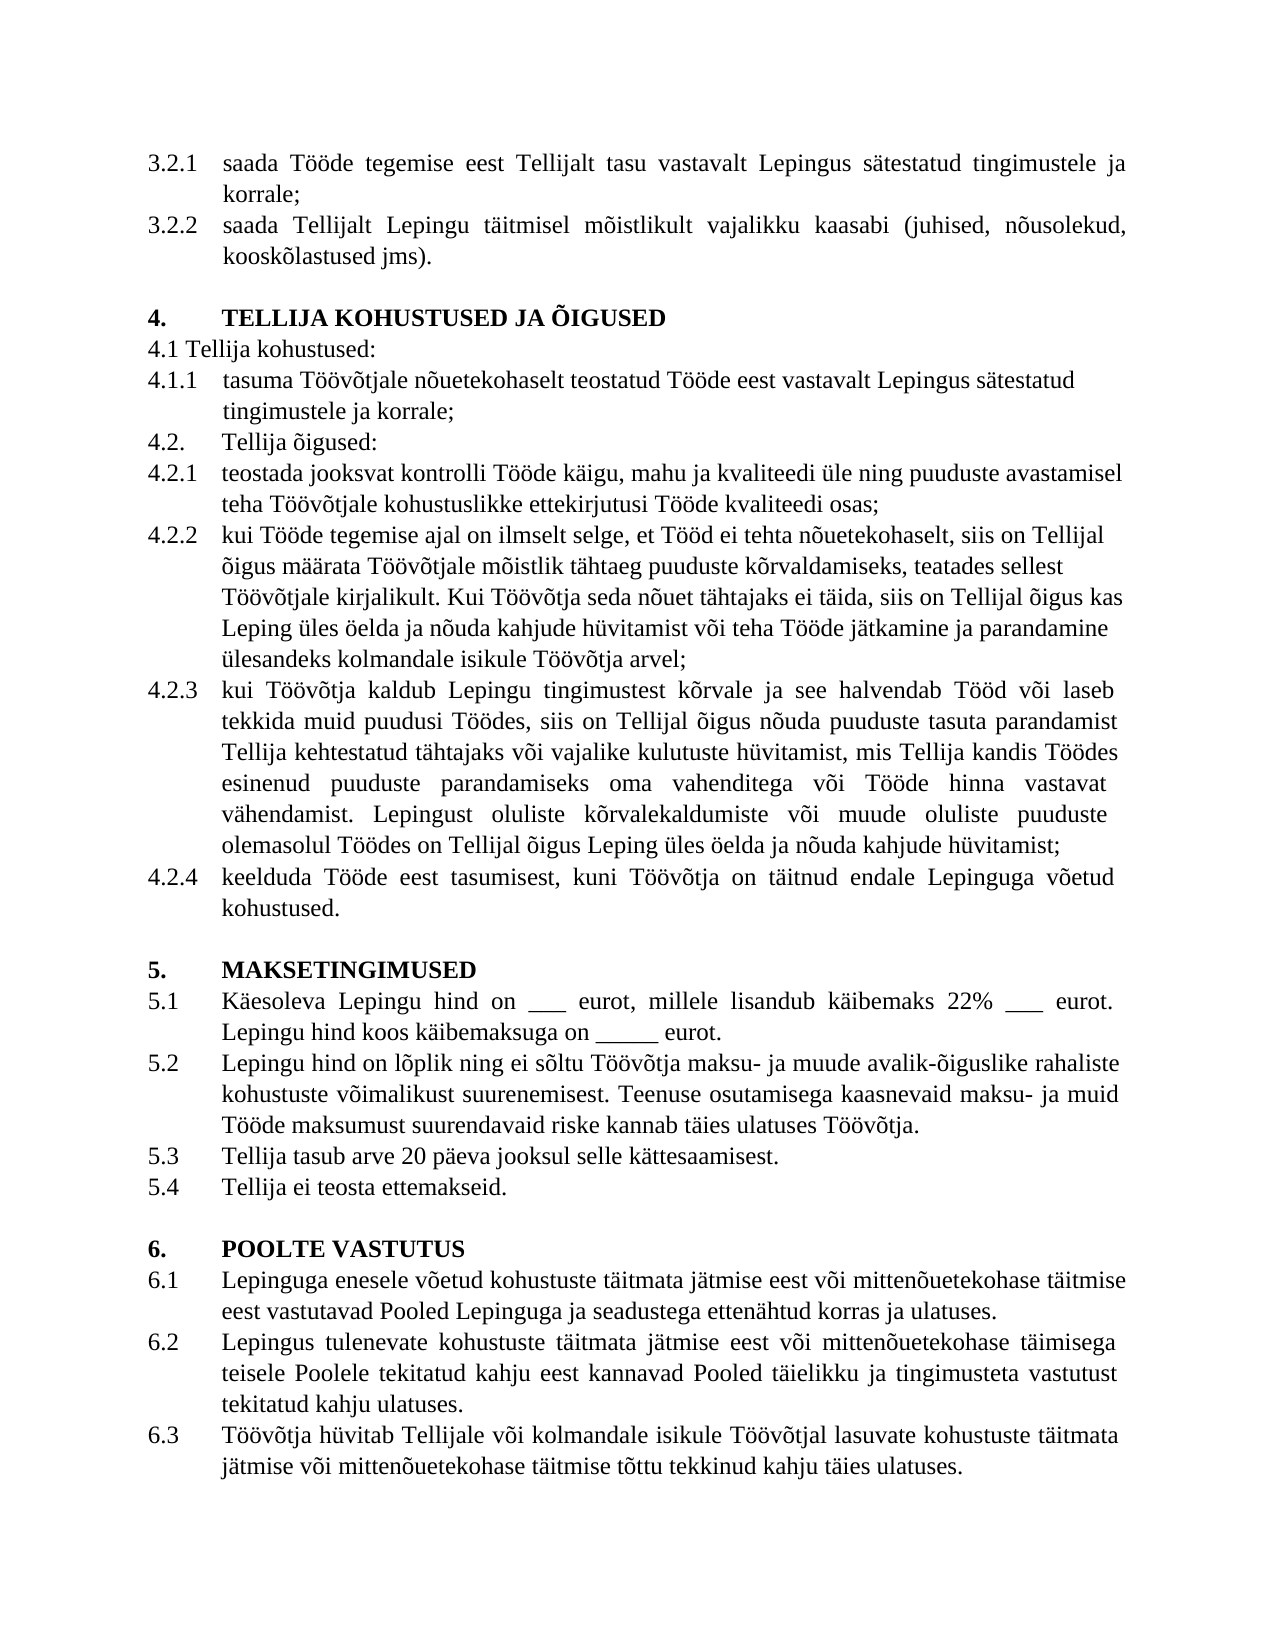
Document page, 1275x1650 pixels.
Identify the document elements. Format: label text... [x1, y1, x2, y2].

text 5.3 Tellija tasub arve 20 päeva jooksul selle kättesaamisest. [148, 1141, 1127, 1170]
text 4.2.1 teostada jooksvat kontrolli Tööde käigu, mahu ja kvaliteedi üle ning puuduste avastamisel teha Töövõtjale kohustuslikke ettekirjutusi Tööde kvaliteedi osas; [148, 458, 1127, 518]
text 5. MAKSETINGIMUSED [148, 955, 1127, 983]
text 6.1 Lepinguga enesele võetud kohustuste täitmata jätmise eest või mittenõuetekohase täitmise eest vastutavad Pooled Lepinguga ja seadustega ettenähtud korras ja ulatuses. [148, 1265, 1127, 1325]
text 5.1 Käesoleva Lepingu hind on ___ eurot, millele lisandub käibemaks 22% ___ eurot. Lepingu hind koos käibemaksuga on _____ eurot. [148, 986, 1127, 1046]
list tingimustele ja korrale; [223, 396, 1127, 425]
list saada Tellijalt Lepingu täitmisel mõistlikult vajalikku kaasabi (juhised, nõusolekud, kooskõlastused jms). [148, 210, 1127, 269]
text 4.2.4 keelduda Tööde eest tasumisest, kuni Töövõtja on täitnud endale Lepinguga võetud kohustused. [148, 862, 1127, 921]
text 6. POOLTE VASTUTUS [148, 1234, 1127, 1263]
list Tellija kohustused: [148, 334, 1127, 363]
list saada Tööde tegemise eest Tellijalt tasu vastavalt Lepingus sätestatud tingimustele ja korrale; [148, 148, 1127, 207]
text 6.2 Lepingus tulenevate kohustuste täitmata jätmise eest või mittenõuetekohase täimisega teisele Poolele tekitatud kahju eest kannavad Pooled täielikku ja tingimusteta vastutust tekitatud kahju ulatuses. [148, 1327, 1127, 1418]
text 5.2 Lepingu hind on lõplik ning ei sõltu Töövõtja maksu- ja muude avalik-õiguslike rahaliste kohustuste võimalikust suurenemisest. Teenuse osutamisega kaasnevaid maksu- ja muid Tööde maksumust suurendavaid riske kannab täies ulatuses Töövõtja. [148, 1048, 1127, 1139]
text 5.4 Tellija ei teosta ettemakseid. [148, 1172, 1127, 1201]
text 4.2.2 kui Tööde tegemise ajal on ilmselt selge, et Tööd ei tehta nõuetekohaselt, siis on Tellijal õigus määrata Töövõtjale mõistlik tähtaeg puuduste kõrvaldamiseks, teatades sellest Töövõtjale kirjalikult. Kui Töövõtja seda nõuet tähtajaks ei täida, siis on Tellijal õigus kas Leping üles öelda ja nõuda kahjude hüvitamist või teha Tööde jätkamine ja parandamine ülesandeks kolmandale isikule Töövõtja arvel; [148, 520, 1127, 673]
text 4. TELLIJA KOHUSTUSED JA ÕIGUSED [148, 303, 1127, 332]
list tasuma Töövõtjale nõuetekohaselt teostatud Tööde eest vastavalt Lepingus sätestatud [148, 365, 1127, 394]
text 6.3 Töövõtja hüvitab Tellijale või kolmandale isikule Töövõtjal lasuvate kohustuste täitmata jätmise või mittenõuetekohase täitmise tõttu tekkinud kahju täies ulatuses. [148, 1420, 1127, 1480]
text 4.2.3 kui Töövõtja kaldub Lepingu tingimustest kõrvale ja see halvendab Tööd või laseb tekkida muid puudusi Töödes, siis on Tellijal õigus nõuda puuduste tasuta parandamist Tellija kehtestatud tähtajaks või vajalike kulutuste hüvitamist, mis Tellija kandis Töödes esinenud puuduste parandamiseks oma vahenditega või Tööde hinna vastavat vähendamist. Lepingust oluliste kõrvalekaldumiste või muude oluliste puuduste olemasolul Töödes on Tellijal õigus Leping üles öelda ja nõuda kahjude hüvitamist; [148, 675, 1127, 859]
text 4.2. Tellija õigused: [148, 427, 1127, 456]
